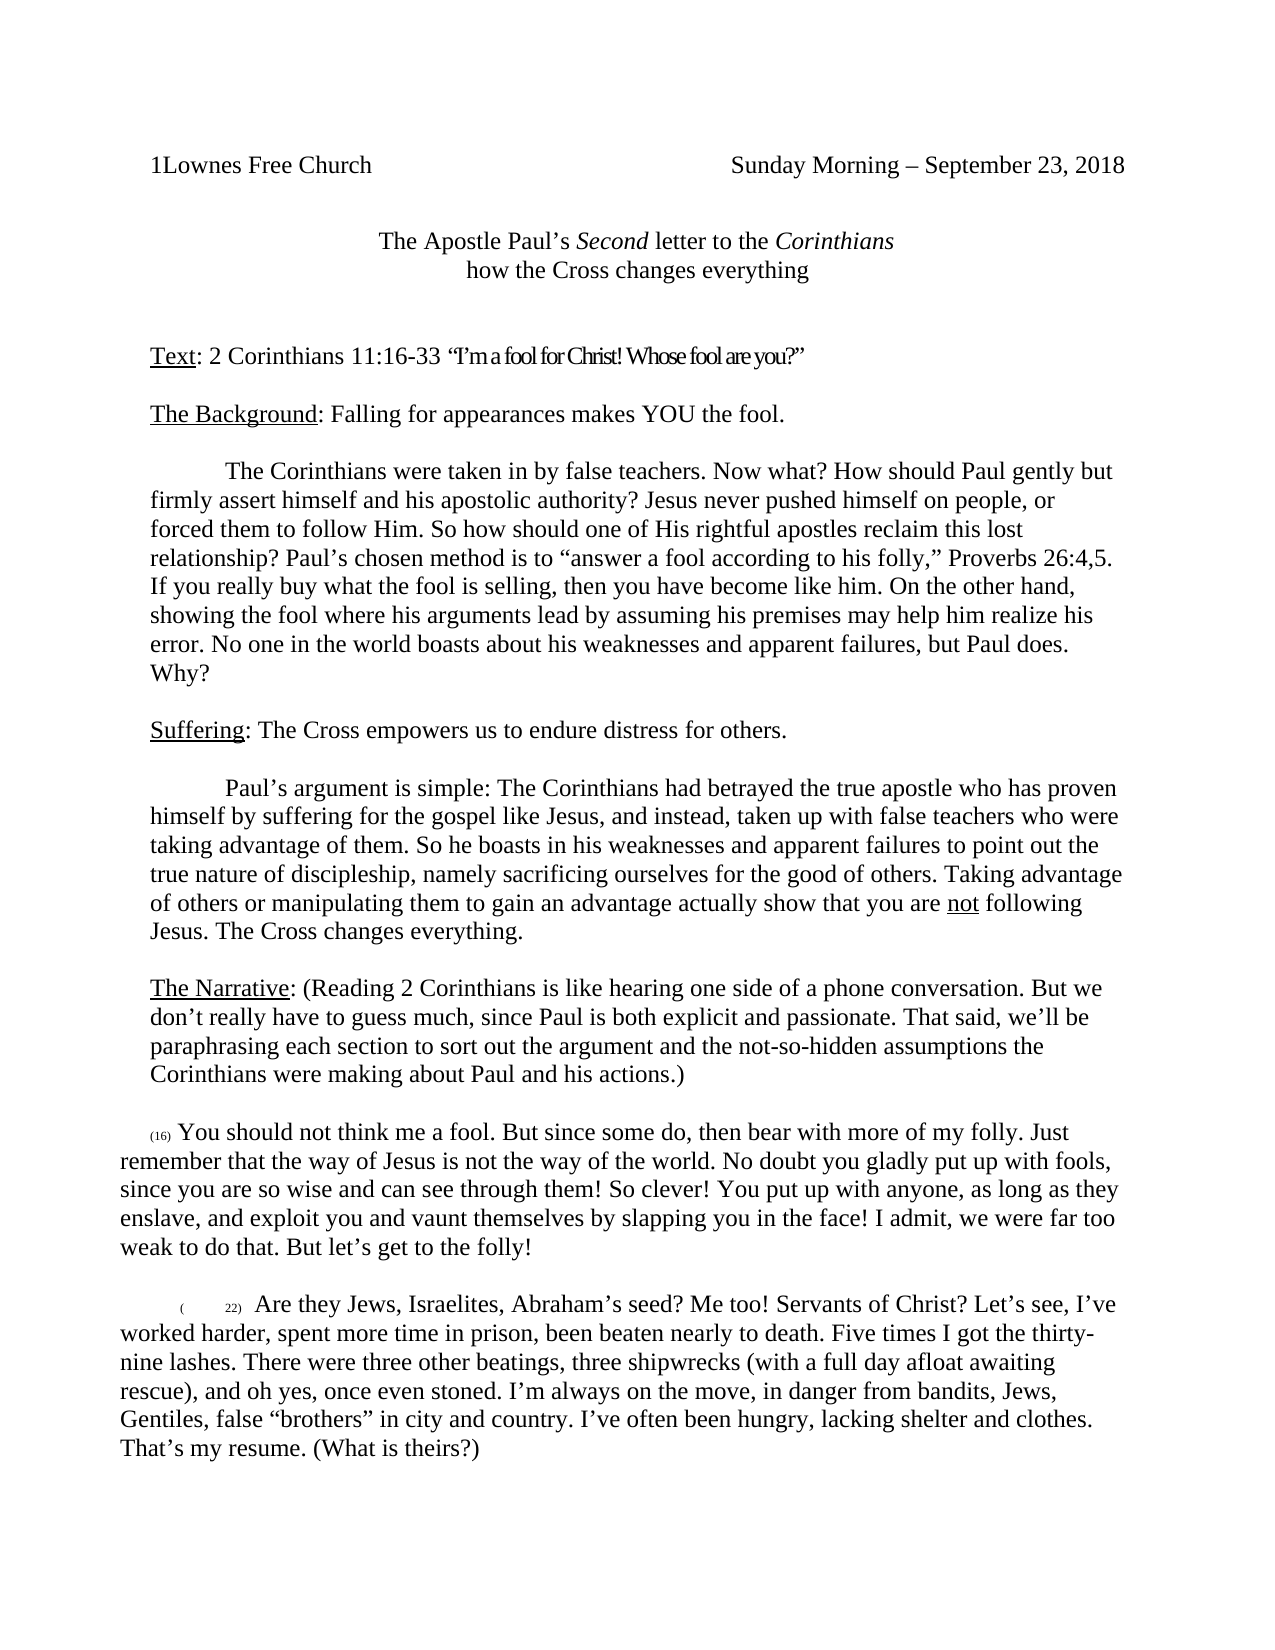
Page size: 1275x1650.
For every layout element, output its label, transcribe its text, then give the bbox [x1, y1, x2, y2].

text Paul’s argument is simple: The Corinthians had betrayed the true apostle who has proven himself by suffering for the gospel like Jesus, and instead, taken up with false teachers who were taking advantage of them. So he boasts in his weaknesses and apparent failures to point out the true nature of discipleship, namely sacrificing ourselves for the good of others. Taking advantage of others or manipulating them to gain an advantage actually show that you are not following Jesus. The Cross changes everything. [150, 773, 1125, 945]
text The Apostle Paul’s Second letter to the Corinthians [150, 226, 1125, 255]
text The Narrative: (Reading 2 Corinthians is like hearing one side of a phone conversation. But we don’t really have to guess much, since Paul is both explicit and passionate. That said, we’ll be paraphrasing each section to sort out the argument and the not-so-hidden assumptions the Corinthians were making about Paul and his actions.) [150, 973, 1125, 1088]
text ( 22) Are they Jews, Israelites, Abraham’s seed? Me too! Servants of Christ? Let’s see, I’ve worked harder, spent more time in prison, been beaten nearly to death. Five times I got the thirty-nine lashes. There were three other beatings, three shipwrecks (with a full day afloat awaiting rescue), and oh yes, once even stoned. I’m always on the move, in danger from bandits, Jews, Gentiles, false “brothers” in city and country. I’ve often been hungry, lacking shelter and clothes. That’s my resume. (What is theirs?) [120, 1289, 1125, 1462]
text (16) You should not think me a fool. But since some do, then bear with more of my folly. Just remember that the way of Jesus is not the way of the world. No doubt you gladly put up with fools, since you are so wise and can see through them! So clever! You put up with anyone, as long as they enslave, and exploit you and vaunt themselves by slapping you in the face! I admit, we were far too weak to do that. But let’s get to the folly! [120, 1117, 1125, 1261]
text Suffering: The Cross empowers us to endure distress for others. [150, 715, 1125, 744]
text The Background: Falling for appearances makes YOU the fool. [150, 399, 1125, 428]
text Lownes Free Church Sunday Morning – September 23, 2018 [150, 150, 1125, 179]
text how the Cross changes everything [150, 255, 1125, 284]
text The Corinthians were taken in by false teachers. Now what? How should Paul gently but firmly assert himself and his apostolic authority? Jesus never pushed himself on people, or forced them to follow Him. So how should one of His rightful apostles reclaim this lost relationship? Paul’s chosen method is to “answer a fool according to his folly,” Proverbs 26:4,5. If you really buy what the fool is selling, then you have become like him. On the other hand, showing the fool where his arguments lead by assuming his premises may help him realize his error. No one in the world boasts about his weaknesses and apparent failures, but Paul does. Why? [150, 456, 1125, 686]
text Text: 2 Corinthians 11:16-33 “I’m a fool for Christ! Whose fool are you?” [150, 341, 1125, 370]
